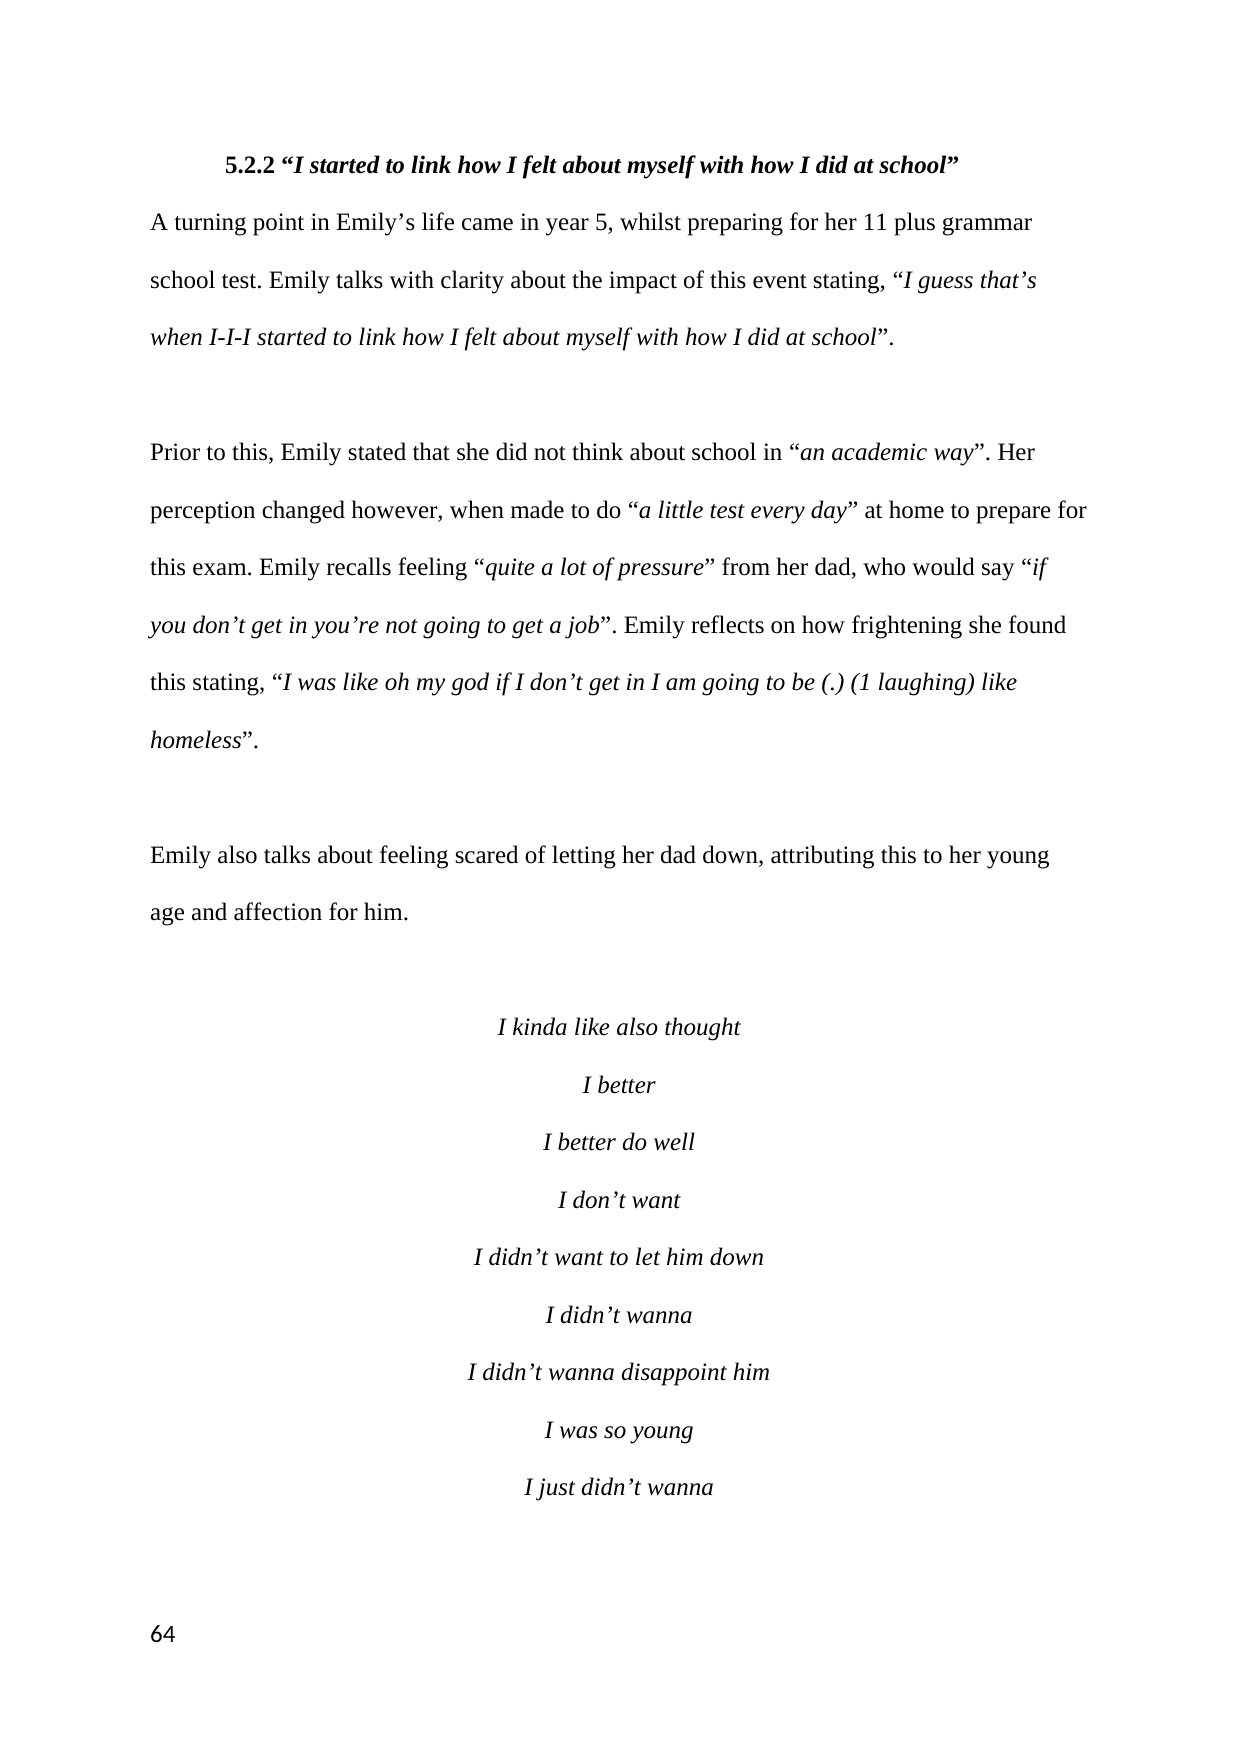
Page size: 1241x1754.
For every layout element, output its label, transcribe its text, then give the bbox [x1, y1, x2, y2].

text Emily also talks about feeling scared of letting her dad down, attributing this to her young age and affection for him. [150, 840, 1090, 926]
text I didn’t want to let him down [150, 1242, 1090, 1271]
text I didn’t wanna [150, 1300, 1090, 1329]
text I kinda like also thought [150, 1012, 1090, 1041]
text I better do well [150, 1127, 1090, 1156]
text I didn’t wanna disappoint him [150, 1357, 1090, 1386]
text I was so young [150, 1415, 1090, 1444]
text Prior to this, Emily stated that she did not think about school in “an academic way”. Her perception changed however, when made to do “a little test every day” at home to prepare for this exam. Emily recalls feeling “quite a lot of pressure” from her dad, who would say “if you don’t get in you’re not going to get a job”. Emily reflects on how frightening she found this stating, “I was like oh my god if I don’t get in I am going to be (.) (1 laughing) like homeless”. [150, 437, 1090, 754]
text I better [150, 1070, 1090, 1099]
text A turning point in Emily’s life came in year 5, whilst preparing for her 11 plus grammar school test. Emily talks with clarity about the impact of this event stating, “I guess that’s when I-I-I started to link how I felt about myself with how I did at school”. [150, 207, 1090, 351]
text I don’t want [150, 1185, 1090, 1214]
text I just didn’t wanna [150, 1472, 1090, 1501]
text 5.2.2 “I started to link how I felt about myself with how I did at school” [225, 150, 1090, 179]
